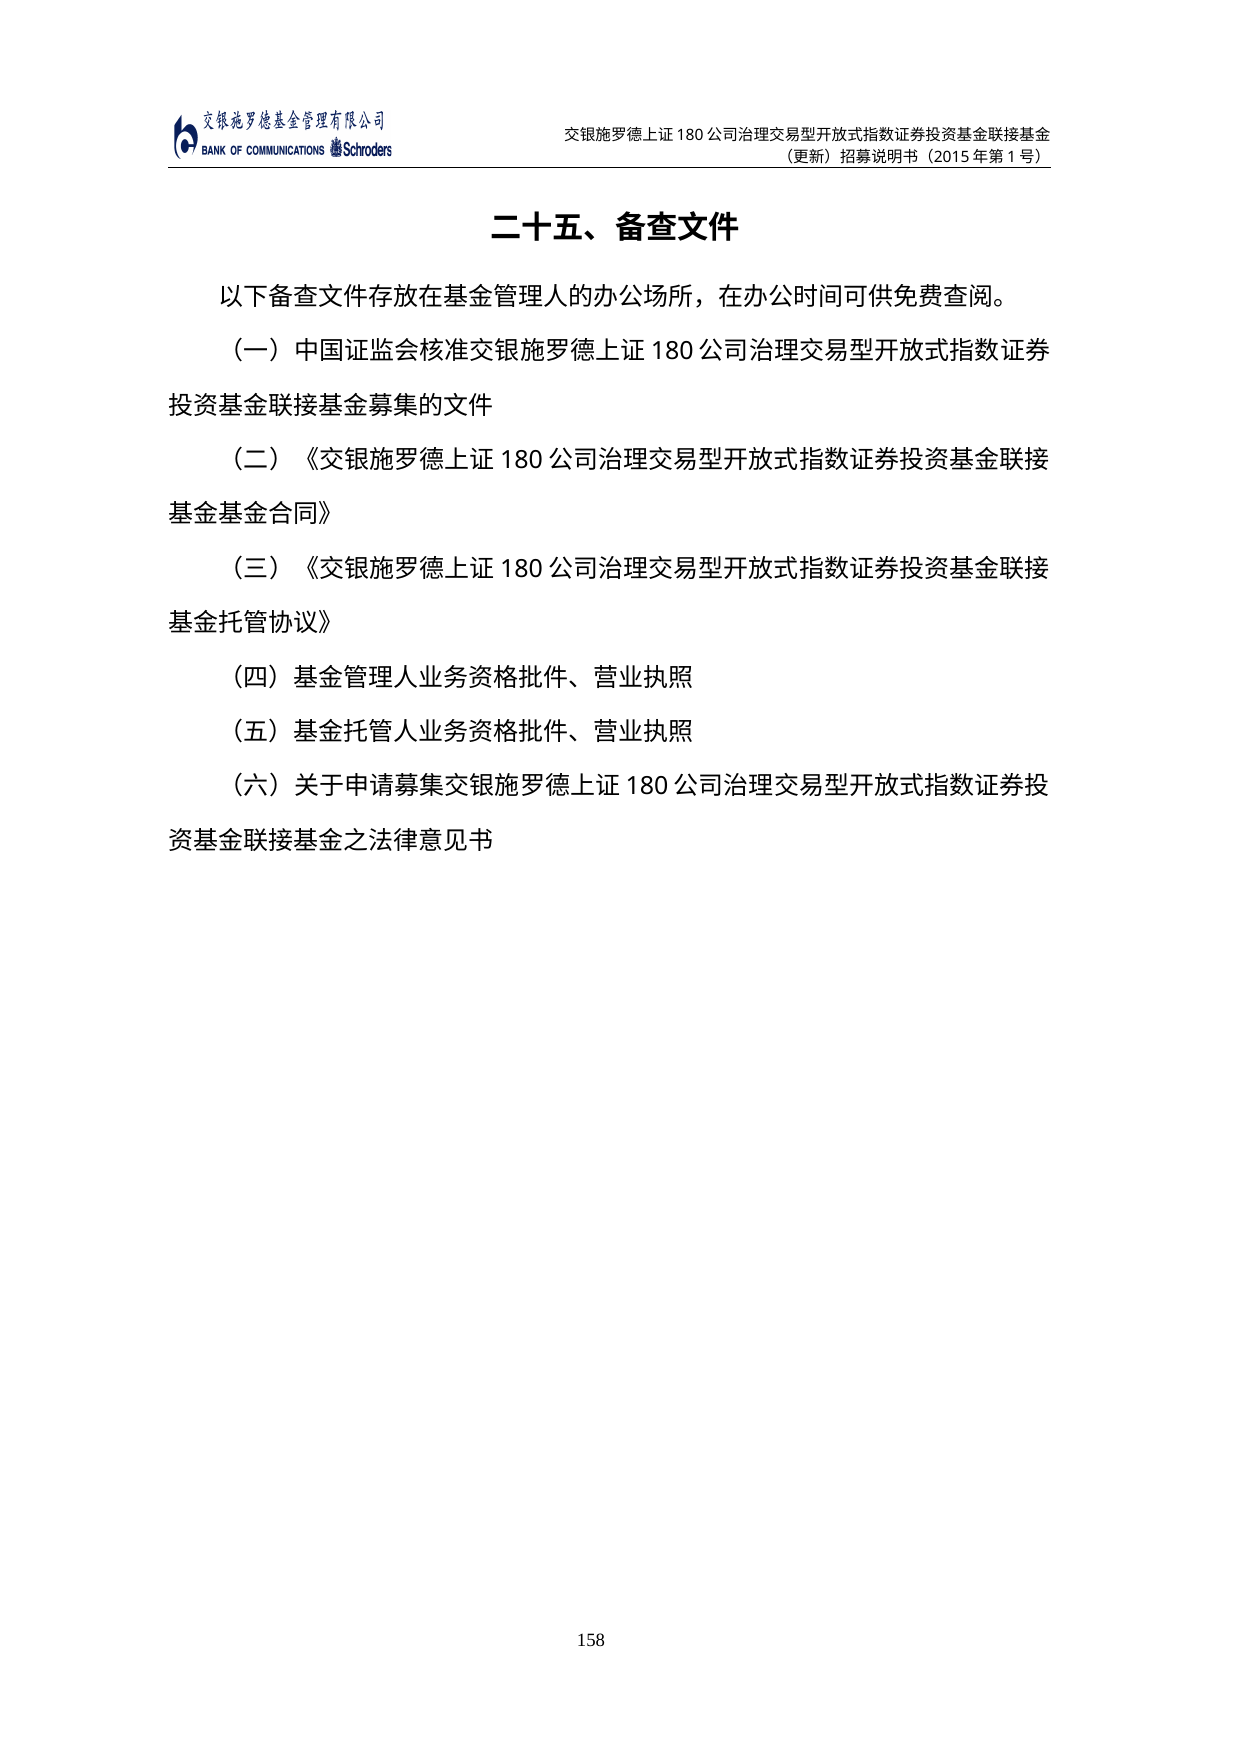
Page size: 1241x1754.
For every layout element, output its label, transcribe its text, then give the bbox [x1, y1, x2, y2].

text 以下备查文件存放在基金管理人的办公场所，在办公时间可供免费查阅。 [169, 276, 1050, 313]
text （二）《交银施罗德上证180公司治理交易型开放式指数证券投资基金联接基金基金合同》 [169, 439, 1050, 530]
text （六）关于申请募集交银施罗德上证180公司治理交易型开放式指数证券投资基金联接基金之法律意见书 [169, 766, 1050, 856]
title 二十五、备查文件 [179, 202, 1050, 248]
text （三）《交银施罗德上证180公司治理交易型开放式指数证券投资基金联接基金托管协议》 [169, 548, 1050, 639]
text （四）基金管理人业务资格批件、营业执照 [169, 657, 1050, 693]
text （五）基金托管人业务资格批件、营业执照 [169, 711, 1050, 748]
picture [174, 110, 392, 159]
text （一）中国证监会核准交银施罗德上证180公司治理交易型开放式指数证券投资基金联接基金募集的文件 [169, 331, 1050, 421]
